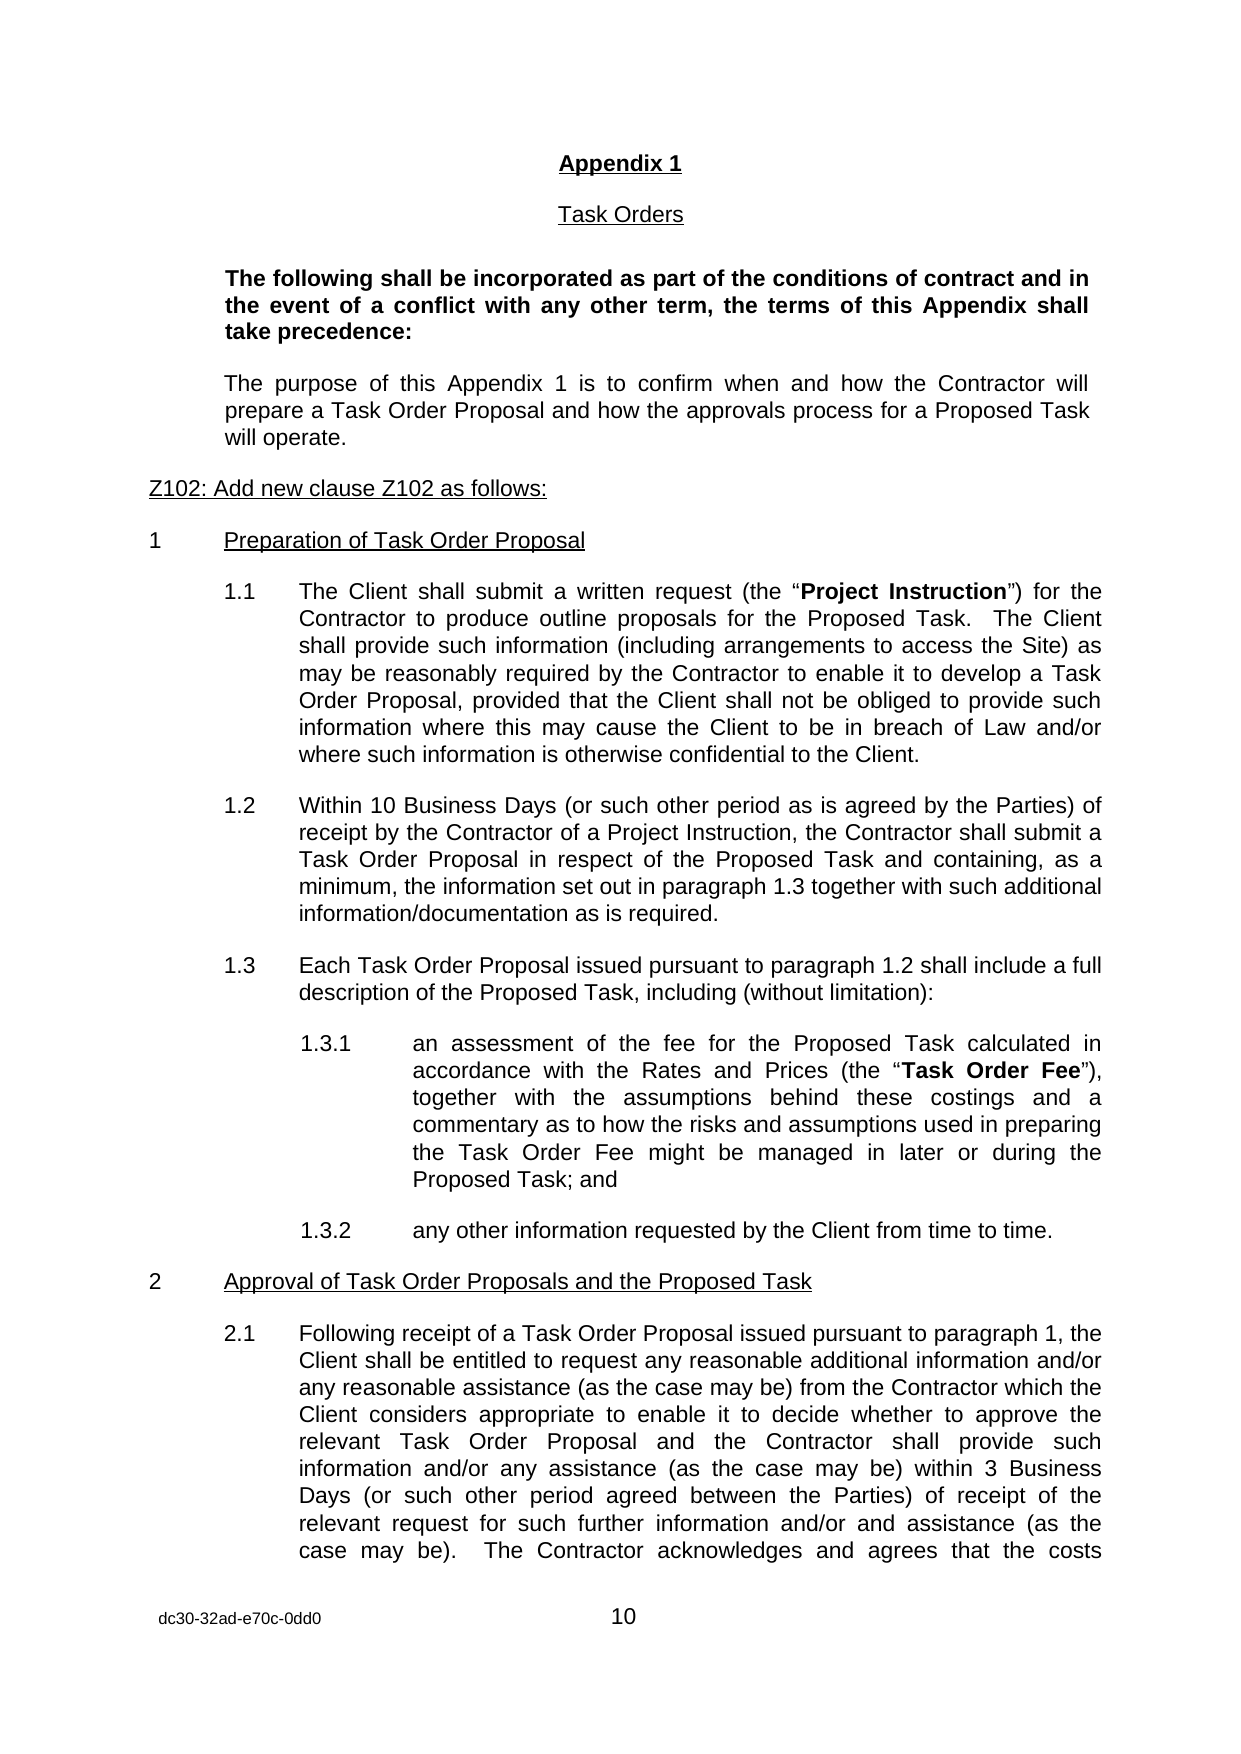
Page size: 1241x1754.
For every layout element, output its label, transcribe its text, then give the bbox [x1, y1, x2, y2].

list Approval of Task Order Proposals and the Proposed Task [148, 1268, 1102, 1295]
list Each Task Order Proposal issued pursuant to paragraph 1.2 shall include a full description of the Proposed Task, including (without limitation): [223, 952, 1102, 1005]
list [223, 1320, 1102, 1563]
list Within 10 Business Days (or such other period as is agreed by the Parties) of receipt by the Contractor of a Project Instruction, the Contractor shall submit a Task Order Proposal in respect of the Proposed Task and containing, as a minimum, the information set out in paragraph 1.3 together with such additional information/documentation as is required. [223, 792, 1102, 927]
list Preparation of Task Order Proposal [148, 527, 1102, 553]
list an assessment of the fee for the Proposed Task calculated in accordance with the Rates and Prices (the “Task Order Fee”), together with the assumptions behind these costings and a commentary as to how the risks and assumptions used in preparing the Task Order Fee might be managed in later or during the Proposed Task; and [300, 1030, 1102, 1192]
text The following shall be incorporated as part of the conditions of contract and in the event of a conflict with any other term, the terms of this Appendix shall take precedence: [225, 266, 1091, 344]
text Z102: Add new clause Z102 as follows: [148, 475, 1102, 501]
text The purpose of this Appendix 1 is to confirm when and how the Contractor will prepare a Task Order Proposal and how the approvals process for a Proposed Task will operate. [223, 369, 1090, 450]
list The Client shall submit a written request (the “Project Instruction”) for the Contractor to produce outline proposals for the Proposed Task. The Client shall provide such information (including arrangements to access the Site) as may be reasonably required by the Contractor to enable it to develop a Task Order Proposal, provided that the Client shall not be obliged to provide such information where this may cause the Client to be in breach of Law and/or where such information is otherwise confidential to the Client. [223, 578, 1102, 767]
text Appendix 1 [138, 150, 1102, 176]
list any other information requested by the Client from time to time. [300, 1217, 1102, 1243]
subtitle Task Orders [214, 201, 1028, 228]
